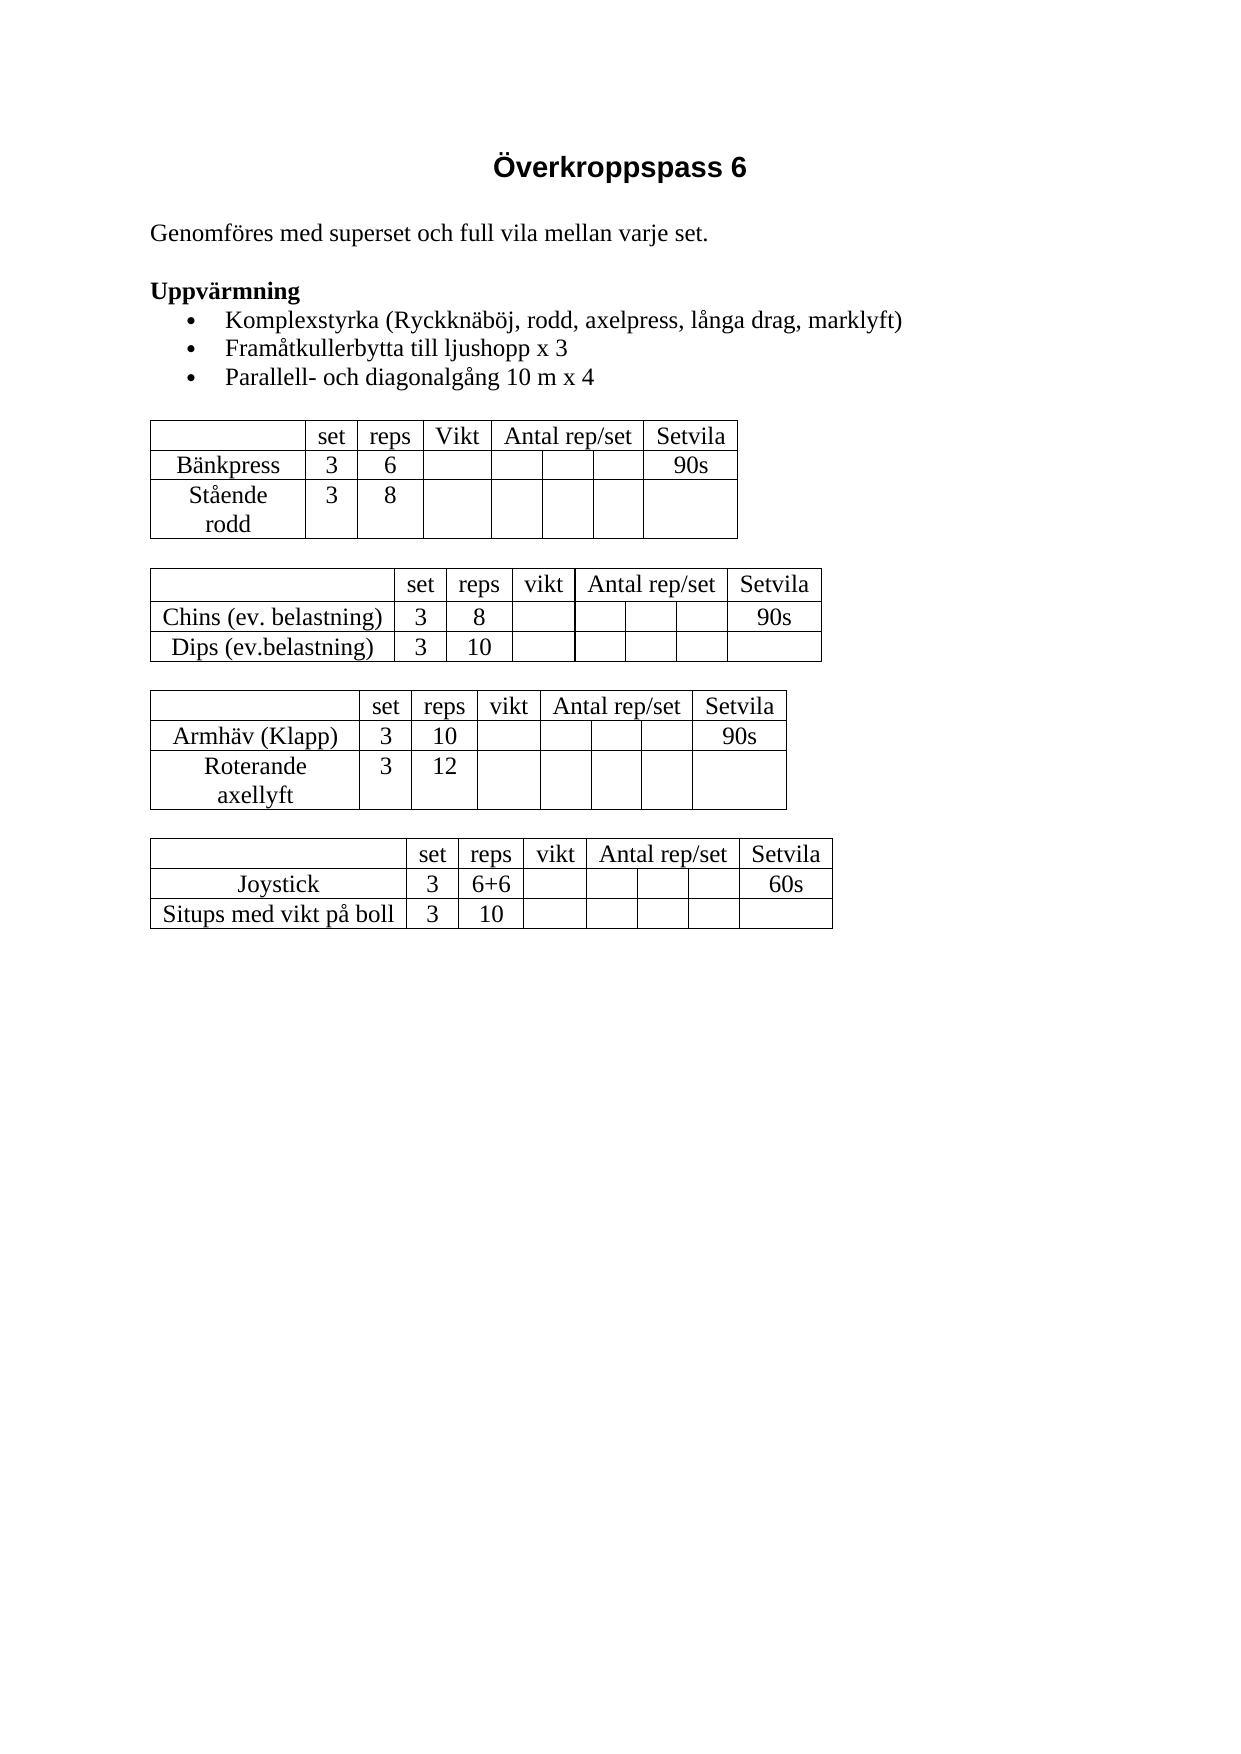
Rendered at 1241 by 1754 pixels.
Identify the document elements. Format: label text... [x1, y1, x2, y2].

table_cell 3 [395, 632, 446, 661]
table_cell [644, 480, 737, 538]
table_cell [513, 632, 574, 661]
table_cell 3 [360, 721, 411, 750]
table_cell 3 [306, 480, 357, 538]
table_cell [689, 869, 739, 898]
table_cell [576, 602, 625, 631]
table_cell 60s [740, 869, 832, 898]
table_header reps [412, 691, 477, 720]
table_cell [677, 632, 727, 661]
table_cell [543, 480, 593, 538]
table_cell Joystick [151, 869, 406, 898]
table_cell [587, 899, 637, 928]
table_header Antal rep/set [576, 569, 727, 601]
table_cell Armhäv (Klapp) [151, 721, 359, 750]
table_cell [576, 632, 625, 661]
table_header Antal rep/set [492, 421, 643, 449]
table_header reps [358, 421, 423, 449]
table_header [151, 421, 305, 449]
table_cell [642, 751, 692, 808]
table_cell [424, 451, 491, 479]
table_header set [306, 421, 357, 449]
table_header [151, 691, 359, 720]
table_cell [524, 869, 586, 898]
table_cell [740, 899, 832, 928]
table_cell [626, 632, 676, 661]
table_header vikt [478, 691, 540, 720]
table_header Setvila [693, 691, 786, 720]
table_cell [677, 602, 727, 631]
table_cell 6 [358, 451, 423, 479]
table_cell 90s [693, 721, 786, 750]
table_cell 3 [306, 451, 357, 479]
table_header [151, 569, 394, 601]
table_cell [626, 602, 676, 631]
table_cell Dips (ev.belastning) [151, 632, 394, 661]
table_cell 10 [412, 721, 477, 750]
table_header Setvila [740, 839, 832, 868]
table_cell [592, 721, 641, 750]
table_cell Roterande axellyft [151, 751, 359, 808]
table_cell [478, 751, 540, 808]
table_cell [524, 899, 586, 928]
table_cell 10 [447, 632, 512, 661]
table_cell [492, 480, 542, 538]
list Parallell- och diagonalgång 10 m x 4 [187, 362, 1090, 391]
table_cell [642, 721, 692, 750]
table_cell [594, 451, 643, 479]
table_cell [492, 451, 542, 479]
text Överkroppspass 6 [150, 150, 1090, 183]
table_header Setvila [644, 421, 737, 449]
table_cell [543, 451, 593, 479]
table_cell 3 [395, 602, 446, 631]
table_cell [541, 751, 591, 808]
table_header set [360, 691, 411, 720]
table_header Antal rep/set [587, 839, 739, 868]
table_cell 12 [412, 751, 477, 808]
table_header set [395, 569, 446, 601]
table_cell [541, 721, 591, 750]
table_cell [728, 632, 821, 661]
table_header vikt [513, 569, 574, 601]
list Komplexstyrka (Ryckknäböj, rodd, axelpress, långa drag, marklyft) [187, 305, 1090, 333]
table_header [151, 839, 406, 868]
table_cell [592, 751, 641, 808]
table_cell 3 [407, 899, 458, 928]
table_cell 90s [644, 451, 737, 479]
table_cell [478, 721, 540, 750]
table_header vikt [524, 839, 586, 868]
table_cell [638, 899, 688, 928]
table_cell [689, 899, 739, 928]
table_cell 3 [360, 751, 411, 808]
table_cell 3 [407, 869, 458, 898]
table_cell [587, 869, 637, 898]
table_cell Situps med vikt på boll [151, 899, 406, 928]
list Framåtkullerbytta till ljushopp x 3 [187, 333, 1090, 362]
text Uppvärmning [150, 276, 1090, 305]
table_cell [638, 869, 688, 898]
table_cell Chins (ev. belastning) [151, 602, 394, 631]
table_cell Stående rodd [151, 480, 305, 538]
table_cell 90s [728, 602, 821, 631]
table_cell [513, 602, 574, 631]
table_header reps [459, 839, 523, 868]
table_cell [424, 480, 491, 538]
table_cell 8 [358, 480, 423, 538]
table_cell [693, 751, 786, 808]
table_header Antal rep/set [541, 691, 692, 720]
table_cell 10 [459, 899, 523, 928]
table_header Vikt [424, 421, 491, 449]
table_header Setvila [728, 569, 821, 601]
table_cell 8 [447, 602, 512, 631]
table_header reps [447, 569, 512, 601]
table_cell Bänkpress [151, 451, 305, 479]
table_cell [594, 480, 643, 538]
table_header set [407, 839, 458, 868]
text Genomföres med superset och full vila mellan varje set. [150, 218, 1090, 247]
table_cell 6+6 [459, 869, 523, 898]
